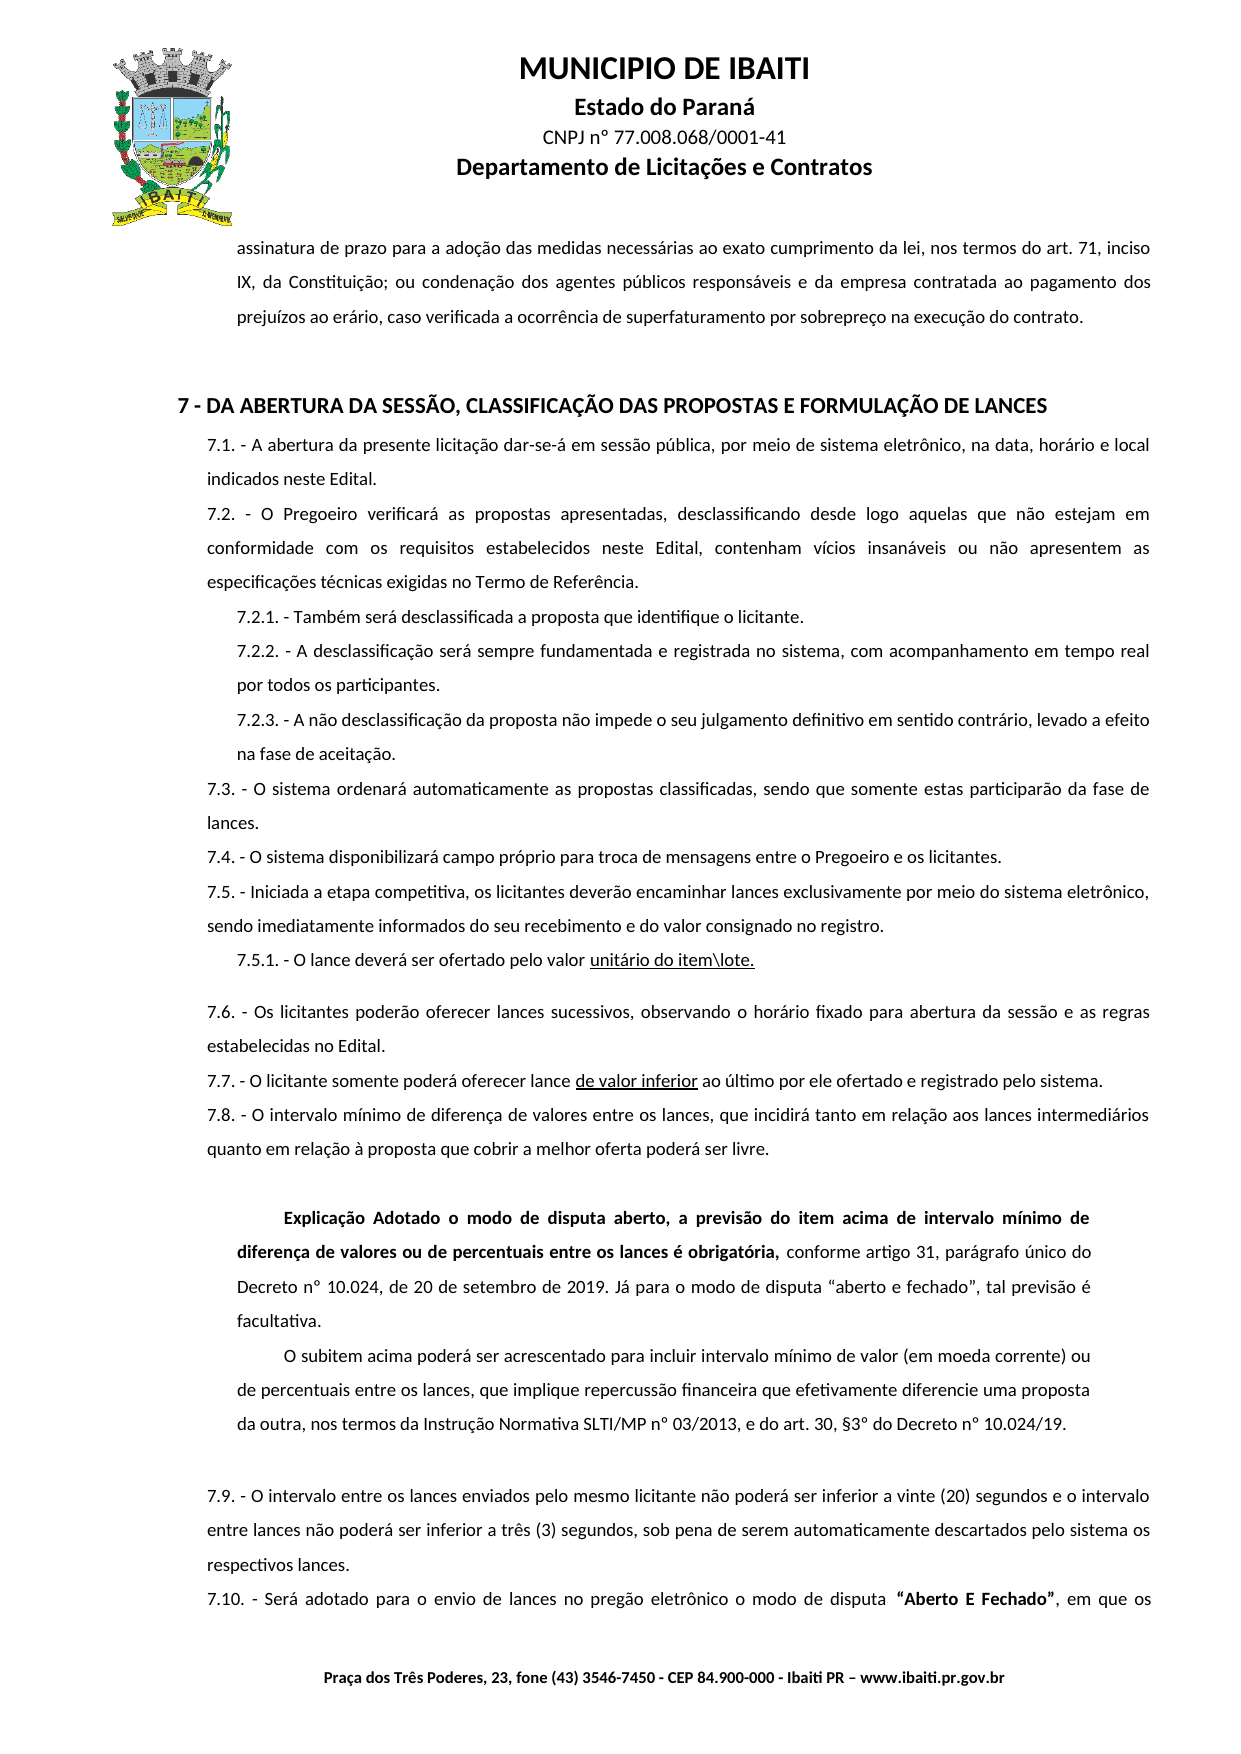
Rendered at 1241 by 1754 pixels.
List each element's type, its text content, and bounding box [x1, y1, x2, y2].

text 7.2.2. - A desclassificação será sempre fundamentada e registrada no sistema, com acompanhamento em tempo real por todos os participantes. [237, 639, 1152, 696]
text 7.4. - O sistema disponibilizará campo próprio para troca de mensagens entre o Pregoeiro e os licitantes. [207, 845, 1152, 868]
text 7.2.3. - A não desclassificação da proposta não impede o seu julgamento definitivo em sentido contrário, levado a efeito na fase de aceitação. [237, 708, 1152, 765]
text 7.1. - A abertura da presente licitação dar-se-á em sessão pública, por meio de sistema eletrônico, na data, horário e local indicados neste Edital. [207, 433, 1152, 490]
text 7.6. - Os licitantes poderão oferecer lances sucessivos, observando o horário fixado para abertura da sessão e as regras estabelecidas no Edital. [207, 1000, 1152, 1057]
picture [102, 48, 244, 226]
text 7.5. - Iniciada a etapa competitiva, os licitantes deverão encaminhar lances exclusivamente por meio do sistema eletrônico, sendo imediatamente informados do seu recebimento e do valor consignado no registro. [207, 880, 1152, 937]
table_header Explicação Adotado o modo de disputa aberto, a previsão do item acima de intervalo mínimo de diferença de valores ou de percentuais entre os lances é obrigatória, conforme artigo 31, parágrafo único do Decreto nº 10.024, de 20 de setembro de 2019. Já para o modo de disputa “aberto e fechado”, tal previsão é facultativa. O subitem acima poderá ser acrescentado para incluir intervalo mínimo de valor (em moeda corrente) ou de percentuais entre os lances, que implique repercussão financeira que efetivamente diferencie uma proposta da outra, nos termos da Instrução Normativa SLTI/MP nº 03/2013, e do art. 30, §3º do Decreto nº 10.024/19. [226, 1206, 1103, 1450]
text 7.2. - O Pregoeiro verificará as propostas apresentadas, desclassificando desde logo aquelas que não estejam em conformidade com os requisitos estabelecidos neste Edital, contenham vícios insanáveis ou não apresentem as especificações técnicas exigidas no Termo de Referência. [207, 502, 1152, 593]
text 7.2.1. - Também será desclassificada a proposta que identifique o licitante. [237, 605, 1152, 628]
text 7.8. - O intervalo mínimo de diferença de valores entre os lances, que incidirá tanto em relação aos lances intermediários quanto em relação à proposta que cobrir a melhor oferta poderá ser livre. [207, 1103, 1152, 1161]
text 7.9. - O intervalo entre os lances enviados pelo mesmo licitante não poderá ser inferior a vinte (20) segundos e o intervalo entre lances não poderá ser inferior a três (3) segundos, sob pena de serem automaticamente descartados pelo sistema os respectivos lances. [207, 1484, 1152, 1576]
text 7.5.1. - O lance deverá ser ofertado pelo valor unitário do item\lote. [237, 948, 1152, 971]
text 7.3. - O sistema ordenará automaticamente as propostas classificadas, sendo que somente estas participarão da fase de lances. [207, 777, 1152, 834]
text 7 - DA ABERTURA DA SESSÃO, CLASSIFICAÇÃO DAS PROPOSTAS E FORMULAÇÃO DE LANCES [177, 391, 1152, 419]
text 7.7. - O licitante somente poderá oferecer lance de valor inferior ao último por ele ofertado e registrado pelo sistema. [207, 1069, 1152, 1092]
